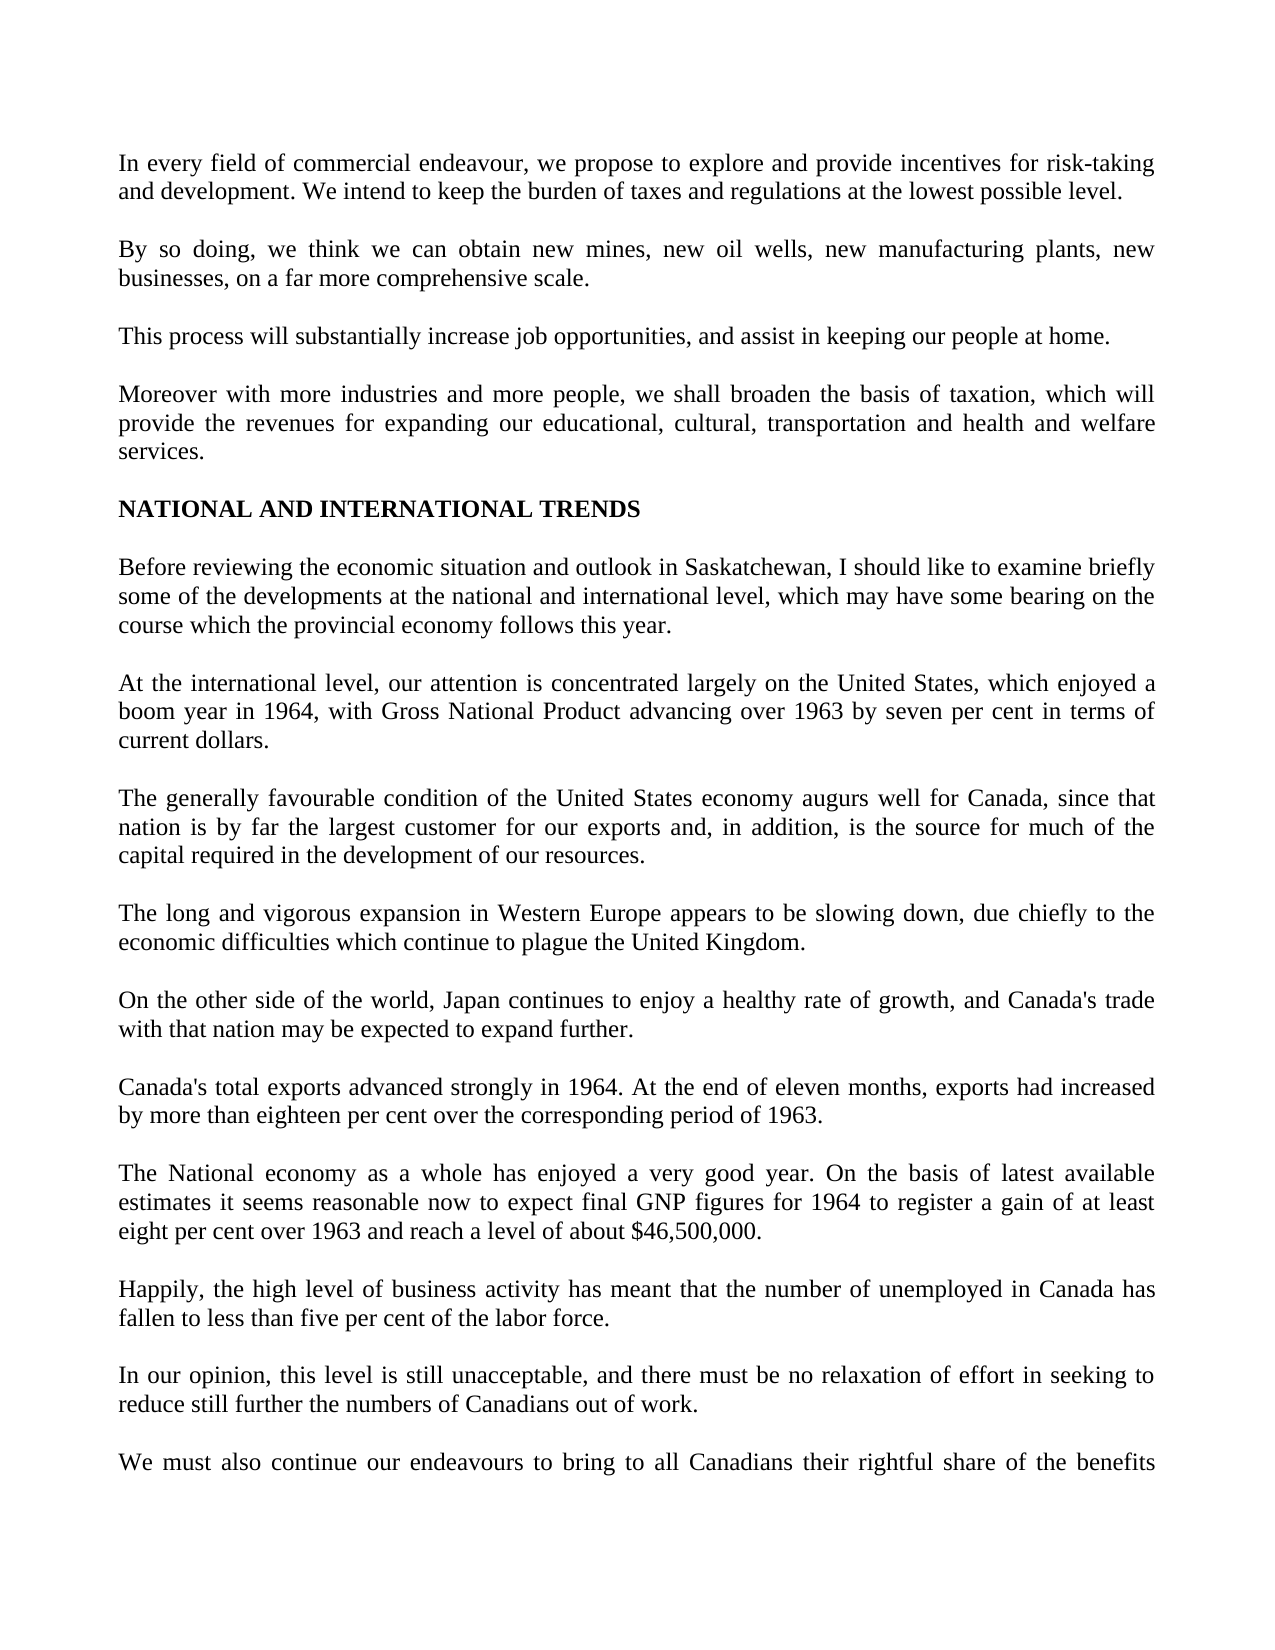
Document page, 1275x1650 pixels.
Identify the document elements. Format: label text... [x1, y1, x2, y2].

text In our opinion, this level is still unacceptable, and there must be no relaxation of effort in seeking to reduce still further the numbers of Canadians out of work. [118, 1361, 1157, 1418]
text In every field of commercial endeavour, we propose to explore and provide incentives for risk-taking and development. We intend to keep the burden of taxes and regulations at the lowest possible level. [118, 148, 1157, 205]
text Canada's total exports advanced strongly in 1964. At the end of eleven months, exports had increased by more than eighteen per cent over the corresponding period of 1963. [118, 1072, 1157, 1129]
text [118, 1447, 1157, 1476]
text NATIONAL AND INTERNATIONAL TRENDS [118, 494, 1157, 523]
text This process will substantially increase job opportunities, and assist in keeping our people at home. [118, 321, 1157, 350]
text The generally favourable condition of the United States economy augurs well for Canada, since that nation is by far the largest customer for our exports and, in addition, is the source for much of the capital required in the development of our resources. [118, 783, 1157, 869]
text The National economy as a whole has enjoyed a very good year. On the basis of latest available estimates it seems reasonable now to expect final GNP figures for 1964 to register a gain of at least eight per cent over 1963 and reach a level of about $46,500,000. [118, 1158, 1157, 1245]
text By so doing, we think we can obtain new mines, new oil wells, new manufacturing plants, new businesses, on a far more comprehensive scale. [118, 234, 1157, 292]
text The long and vigorous expansion in Western Europe appears to be slowing down, due chiefly to the economic difficulties which continue to plague the United Kingdom. [118, 898, 1157, 956]
text Before reviewing the economic situation and outlook in Saskatchewan, I should like to examine briefly some of the developments at the national and international level, which may have some bearing on the course which the provincial economy follows this year. [118, 552, 1157, 638]
text On the other side of the world, Japan continues to enjoy a healthy rate of growth, and Canada's trade with that nation may be expected to expand further. [118, 985, 1157, 1043]
text Moreover with more industries and more people, we shall broaden the basis of taxation, which will provide the revenues for expanding our educational, cultural, transportation and health and welfare services. [118, 379, 1157, 465]
text At the international level, our attention is concentrated largely on the United States, which enjoyed a boom year in 1964, with Gross National Product advancing over 1963 by seven per cent in terms of current dollars. [118, 668, 1157, 754]
text Happily, the high level of business activity has meant that the number of unemployed in Canada has fallen to less than five per cent of the labor force. [118, 1274, 1157, 1331]
